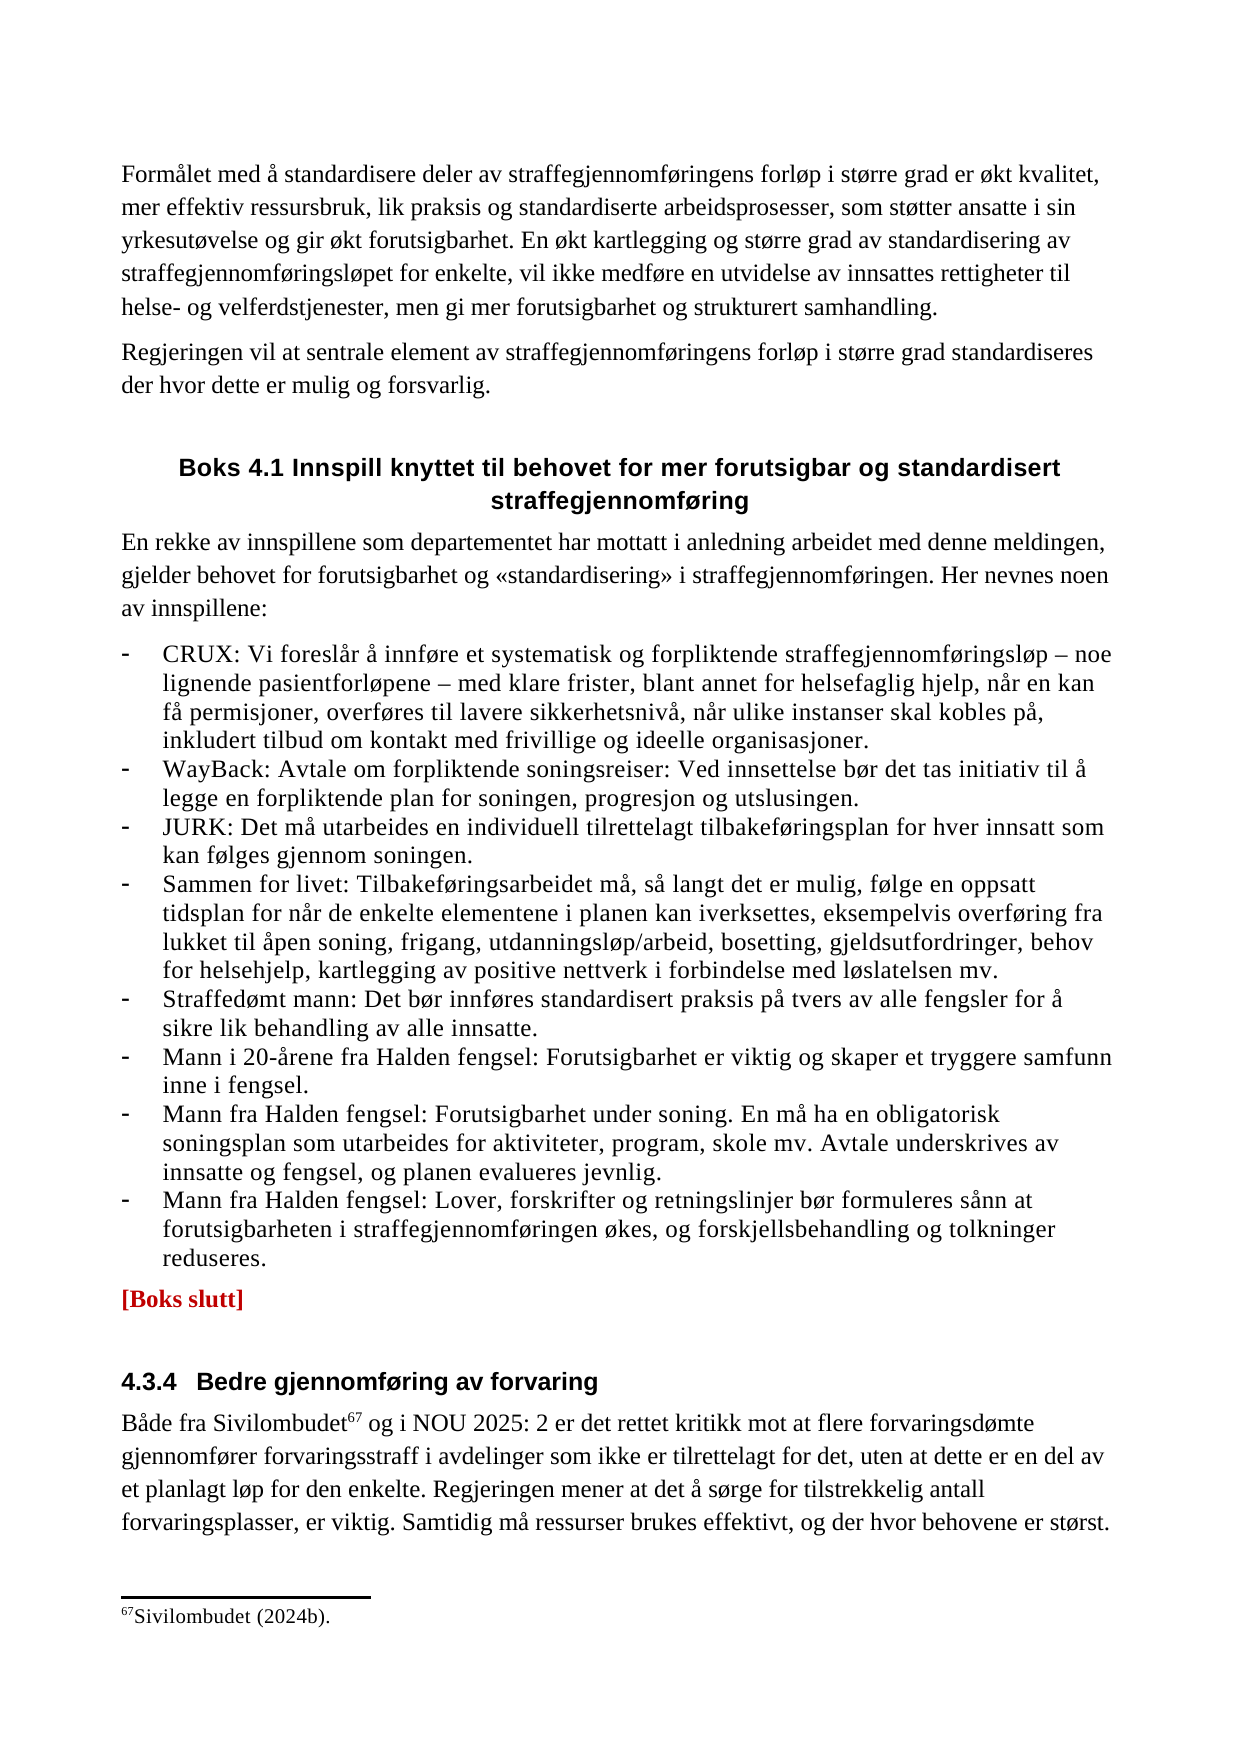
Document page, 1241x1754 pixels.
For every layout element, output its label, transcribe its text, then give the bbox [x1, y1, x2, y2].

text [Boks slutt] [121, 1284, 1119, 1313]
list JURK: Det må utarbeides en individuell tilrettelagt tilbakeføringsplan for hver innsatt som kan følges gjennom soningen. [121, 812, 1119, 869]
text Innspill knyttet til behovet for mer forutsigbar og standardisert straffegjennomføring [121, 453, 1119, 515]
list WayBack: Avtale om forpliktende soningsreiser: Ved innsettelse bør det tas initiativ til å legge en forpliktende plan for soningen, progresjon og utslusingen. [121, 754, 1119, 812]
text Regjeringen vil at sentrale element av straffegjennomføringens forløp i større grad standardiseres der hvor dette er mulig og forsvarlig. [121, 337, 1119, 399]
text En rekke av innspillene som departementet har mottatt i anledning arbeidet med denne meldingen, gjelder behovet for forutsigbarhet og «standardisering» i straffegjennomføringen. Her nevnes noen av innspillene: [121, 527, 1119, 622]
list Sammen for livet: Tilbakeføringsarbeidet må, så langt det er mulig, følge en oppsatt tidsplan for når de enkelte elementene i planen kan iverksettes, eksempelvis overføring fra lukket til åpen soning, frigang, utdanningsløp/arbeid, bosetting, gjeldsutfordringer, behov for helsehjelp, kartlegging av positive nettverk i forbindelse med løslatelsen mv. [121, 869, 1119, 984]
list Mann fra Halden fengsel: Lover, forskrifter og retningslinjer bør formuleres sånn at forutsigbarheten i straffegjennomføringen økes, og forskjellsbehandling og tolkninger reduseres. [121, 1185, 1119, 1272]
list Mann i 20-årene fra Halden fengsel: Forutsigbarhet er viktig og skaper et tryggere samfunn inne i fengsel. [121, 1042, 1119, 1099]
list Mann fra Halden fengsel: Forutsigbarhet under soning. En må ha en obligatorisk soningsplan som utarbeides for aktiviteter, program, skole mv. Avtale underskrives av innsatte og fengsel, og planen evalueres jevnlig. [121, 1099, 1119, 1185]
text Formålet med å standardisere deler av straffegjennomføringens forløp i større grad er økt kvalitet, mer effektiv ressursbruk, lik praksis og standardiserte arbeidsprosesser, som støtter ansatte i sin yrkesutøvelse og gir økt forutsigbarhet. En økt kartlegging og større grad av standardisering av straffegjennomføringsløpet for enkelte, vil ikke medføre en utvidelse av innsattes rettigheter til helse- og velferdstjenester, men gi mer forutsigbarhet og strukturert samhandling. [121, 159, 1119, 320]
text Både fra Sivilombudet og i NOU 2025: 2 er det rettet kritikk mot at flere forvaringsdømte gjennomfører forvaringsstraff i avdelinger som ikke er tilrettelagt for det, uten at dette er en del av et planlagt løp for den enkelte. Regjeringen mener at det å sørge for tilstrekkelig antall forvaringsplasser, er viktig. Samtidig må ressurser brukes effektivt, og der hvor behovene er størst. [121, 1408, 1119, 1536]
list Straffedømt mann: Det bør innføres standardisert praksis på tvers av alle fengsler for å sikre lik behandling av alle innsatte. [121, 984, 1119, 1042]
subtitle Bedre gjennomføring av forvaring [121, 1367, 1119, 1396]
list CRUX: Vi foreslår å innføre et systematisk og forpliktende straffegjennomføringsløp – noe lignende pasientforløpene – med klare frister, blant annet for helsefaglig hjelp, når en kan få permisjoner, overføres til lavere sikkerhetsnivå, når ulike instanser skal kobles på, inkludert tilbud om kontakt med frivillige og ideelle organisasjoner. [121, 639, 1119, 754]
